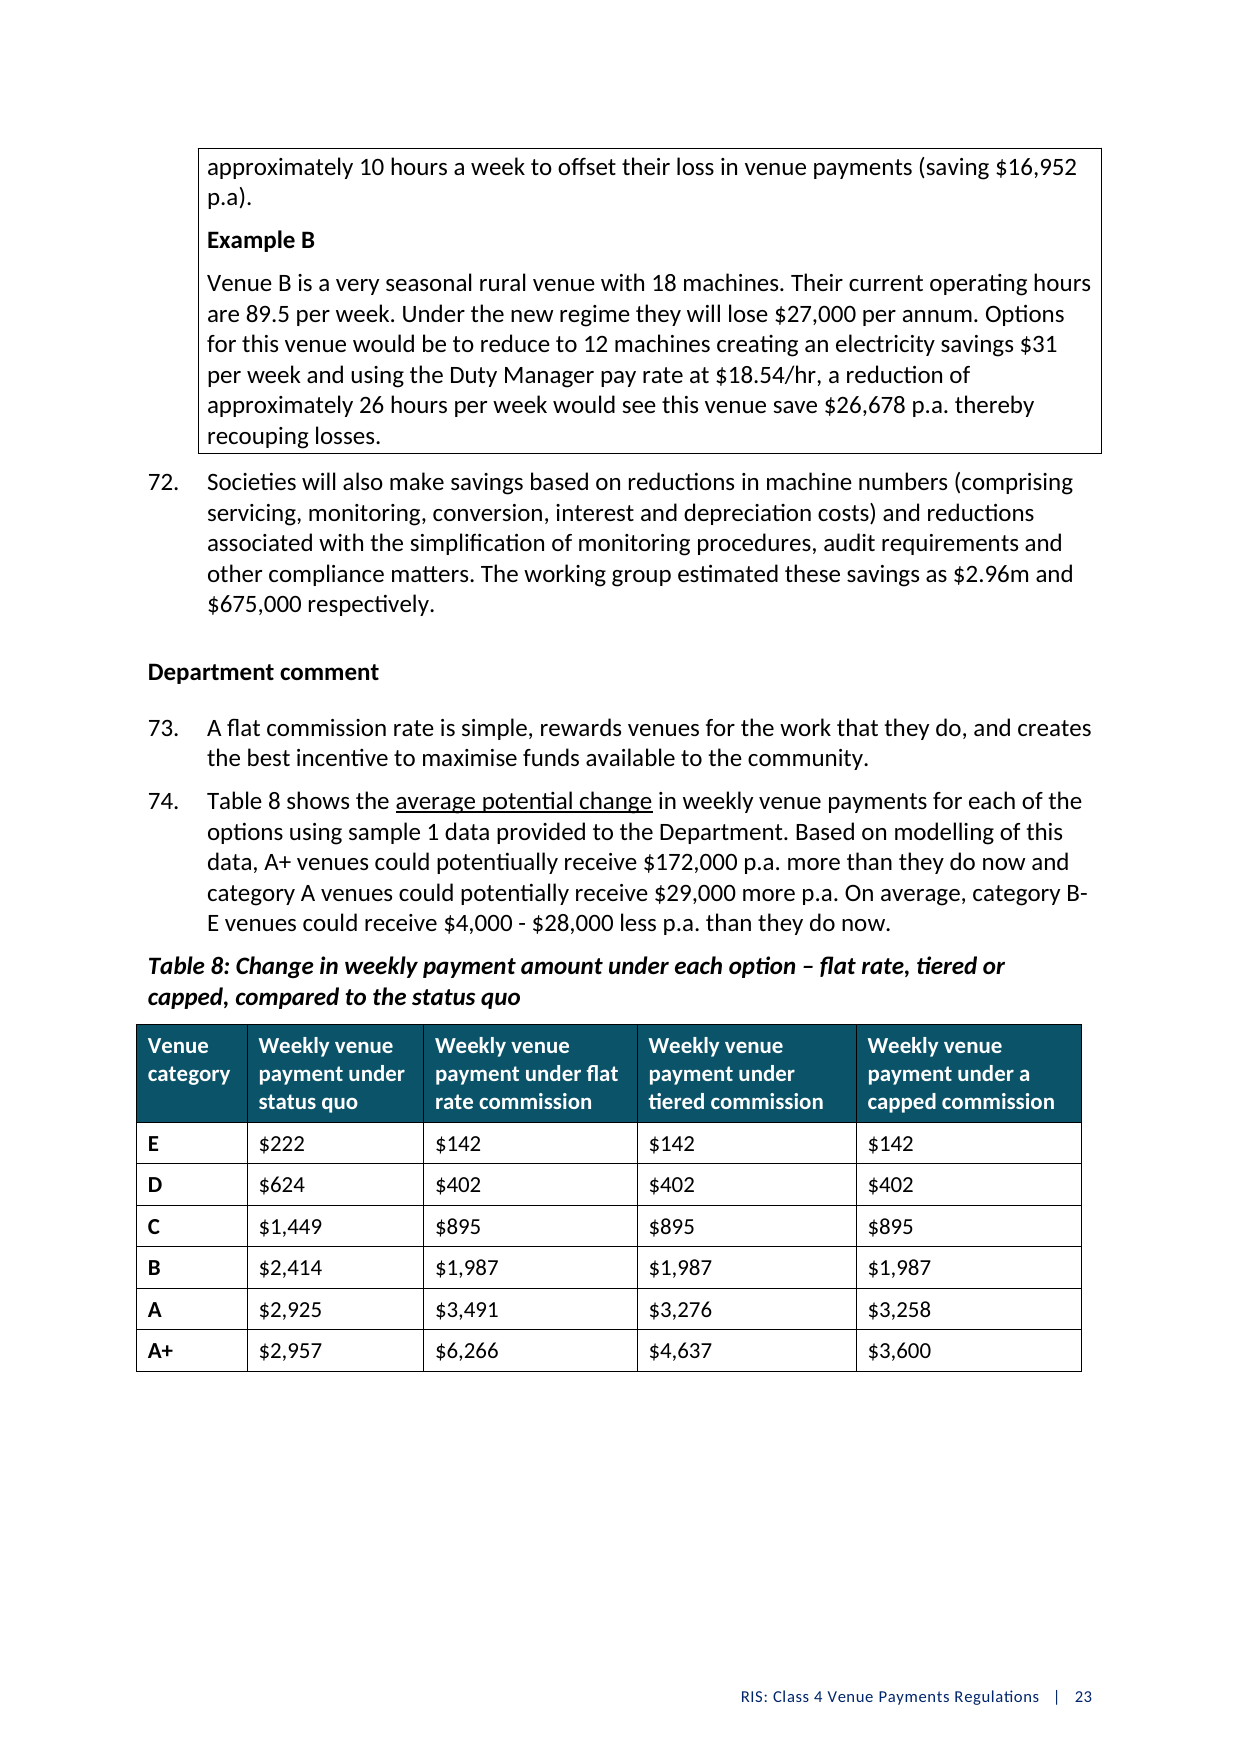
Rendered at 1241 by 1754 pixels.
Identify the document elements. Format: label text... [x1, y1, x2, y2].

list Venue B is a very seasonal rural venue with 18 machines. Their current operating hours are 89.5 per week. Under the new regime they will lose $27,000 per annum. Options for this venue would be to reduce to 12 machines creating an electricity savings $31 per week and using the Duty Manager pay rate at $18.54/hr, a reduction of approximately 26 hours per week would see this venue save $26,678 p.a. thereby recouping losses. [199, 264, 1101, 453]
table_header Weekly venue payment under flat rate commission [424, 1025, 637, 1122]
subtitle Department comment [148, 656, 1092, 687]
table_cell $1,987 [857, 1247, 1081, 1288]
table_cell $4,637 [638, 1330, 856, 1371]
table_cell $142 [638, 1123, 856, 1163]
table_cell $895 [857, 1206, 1081, 1246]
text Societies will also make savings based on reductions in machine numbers (comprising servicing, monitoring, conversion, interest and depreciation costs) and reductions associated with the simplification of monitoring procedures, audit requirements and other compliance matters. The working group estimated these savings as $2.96m and $675,000 respectively. [148, 466, 1092, 619]
table_cell $3,491 [424, 1289, 637, 1329]
table_cell $3,258 [857, 1289, 1081, 1329]
table_cell D [137, 1164, 247, 1205]
list Example B [199, 221, 1101, 255]
list Table 8: Change in weekly payment amount under each option – flat rate, tiered or capped, compared to the status quo [148, 950, 1092, 1011]
table_cell A+ [137, 1330, 247, 1371]
text Table 8 shows the average potential change in weekly venue payments for each of the options using sample 1 data provided to the Department. Based on modelling of this data, A+ venues could potentiually receive $172,000 p.a. more than they do now and category A venues could potentially receive $29,000 more p.a. On average, category B-E venues could receive $4,000 - $28,000 less p.a. than they do now. [148, 785, 1092, 938]
table_cell A [137, 1289, 247, 1329]
table_header Weekly venue payment under status quo [248, 1025, 423, 1122]
table_header Venue category [137, 1025, 247, 1122]
table_cell E [137, 1123, 247, 1163]
table_cell $142 [424, 1123, 637, 1163]
table_cell $6,266 [424, 1330, 637, 1371]
table_cell $1,449 [248, 1206, 423, 1246]
table_cell C [137, 1206, 247, 1246]
table_cell $3,276 [638, 1289, 856, 1329]
table_cell $402 [638, 1164, 856, 1205]
table_cell $2,925 [248, 1289, 423, 1329]
table_cell $1,987 [424, 1247, 637, 1288]
table_cell $2,414 [248, 1247, 423, 1288]
table_cell $895 [638, 1206, 856, 1246]
table_cell $2,957 [248, 1330, 423, 1371]
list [199, 149, 1101, 212]
text A flat commission rate is simple, rewards venues for the work that they do, and creates the best incentive to maximise funds available to the community. [148, 712, 1092, 773]
table_header Weekly venue payment under a capped commission [857, 1025, 1081, 1122]
table_cell $222 [248, 1123, 423, 1163]
table_cell B [137, 1247, 247, 1288]
table_cell $1,987 [638, 1247, 856, 1288]
table_cell $142 [857, 1123, 1081, 1163]
table_cell $624 [248, 1164, 423, 1205]
table_cell $895 [424, 1206, 637, 1246]
table_header Weekly venue payment under tiered commission [638, 1025, 856, 1122]
table_cell $402 [857, 1164, 1081, 1205]
table_cell $402 [424, 1164, 637, 1205]
table_cell $3,600 [857, 1330, 1081, 1371]
